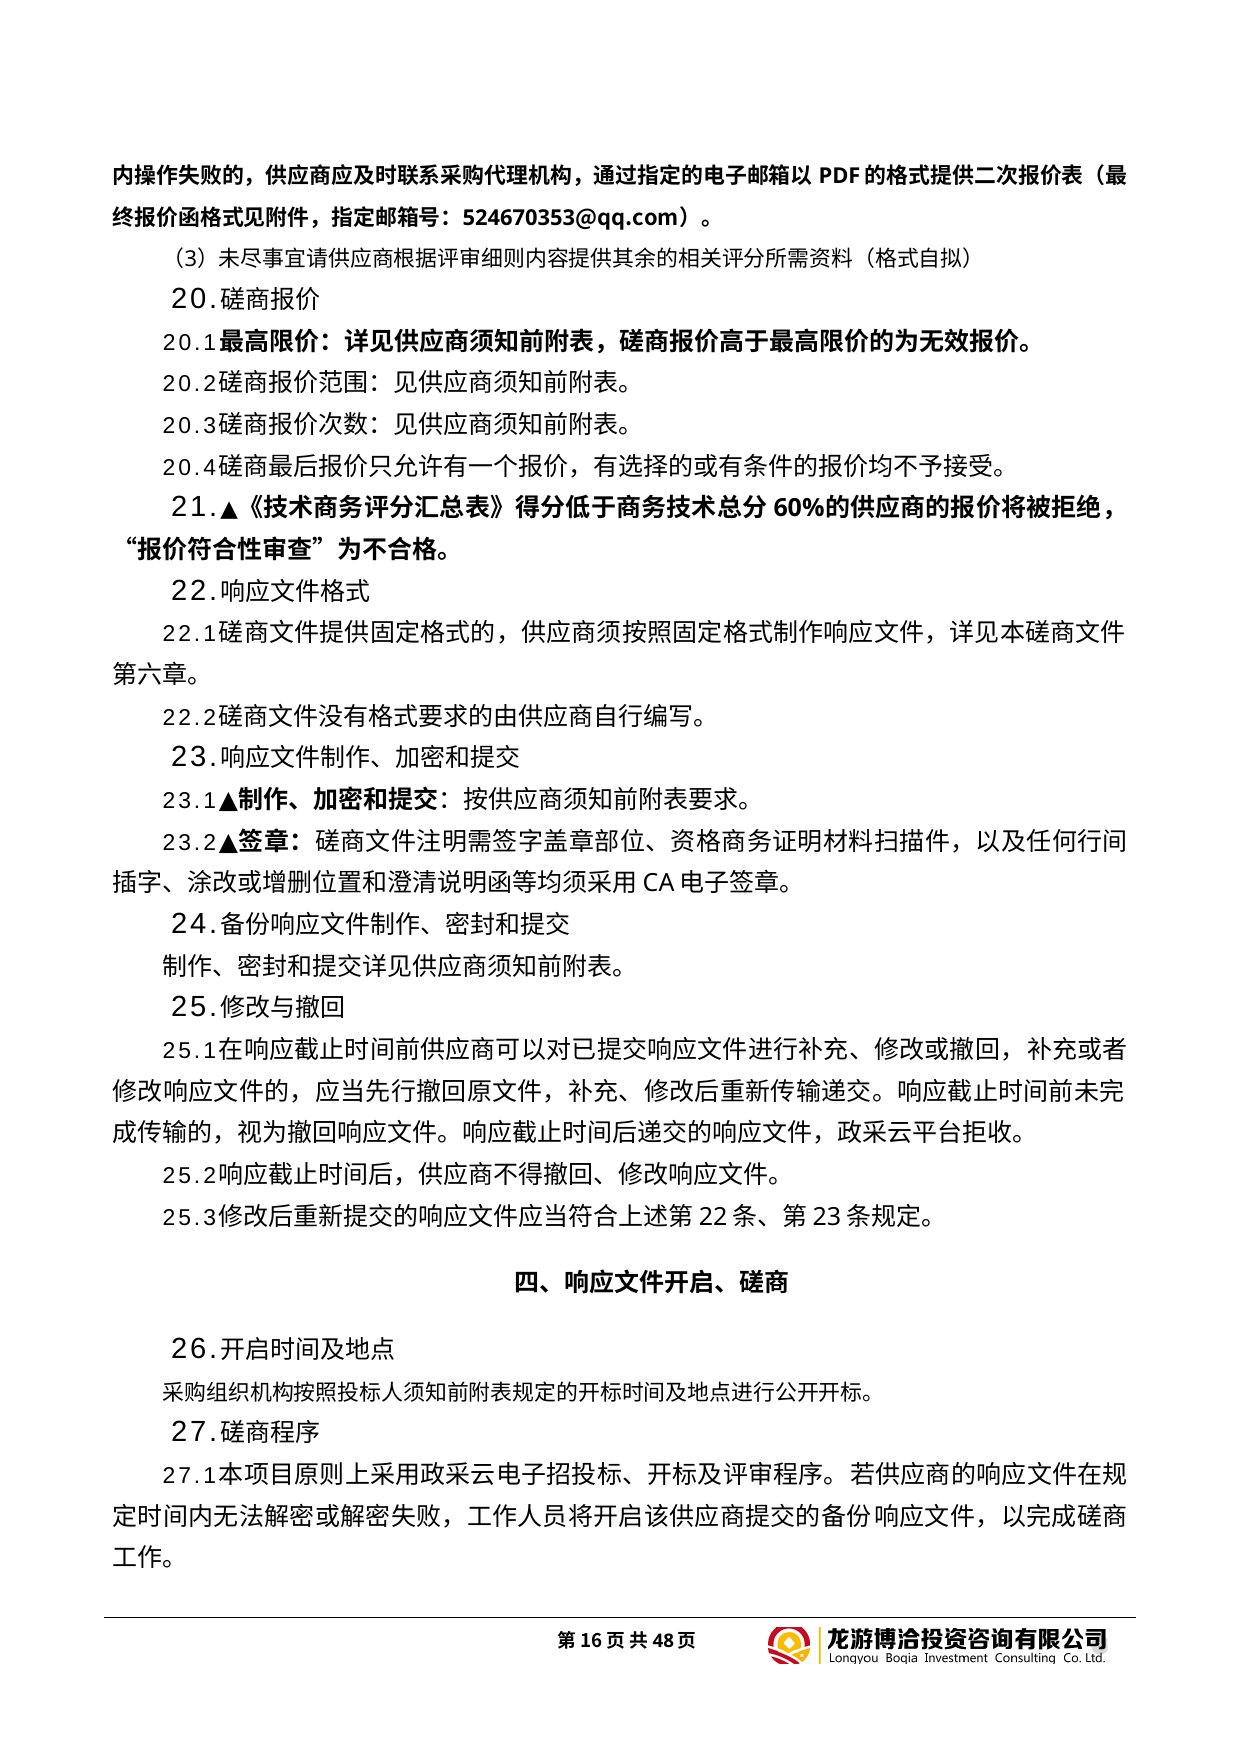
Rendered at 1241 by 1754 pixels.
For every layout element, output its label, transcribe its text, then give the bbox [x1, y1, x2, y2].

list 备份响应文件制作、密封和提交 [112, 900, 1128, 942]
list 磋商报价范围：见供应商须知前附表。 [112, 358, 1128, 400]
list 磋商报价 [112, 275, 1128, 317]
list 磋商最后报价只允许有一个报价，有选择的或有条件的报价均不予接受。 [112, 442, 1128, 483]
list 响应文件格式 [112, 567, 1128, 608]
list 磋商程序 [112, 1408, 1128, 1450]
text 制作、密封和提交详见供应商须知前附表。 [112, 942, 1128, 983]
list 磋商文件没有格式要求的由供应商自行编写。 [112, 692, 1128, 733]
text 采购组织机构按照投标人须知前附表规定的开标时间及地点进行公开开标。 [112, 1367, 1128, 1408]
picture [767, 1627, 1111, 1664]
list 最高限价：详见供应商须知前附表，磋商报价高于最高限价的为无效报价。 [112, 317, 1128, 358]
list 响应截止时间后，供应商不得撤回、修改响应文件。 [112, 1150, 1128, 1192]
list ▲签章：磋商文件注明需签字盖章部位、资格商务证明材料扫描件，以及任何行间插字、涂改或增删位置和澄清说明函等均须采用CA电子签章。 [112, 817, 1128, 900]
text （3）未尽事宜请供应商根据评审细则内容提供其余的相关评分所需资料（格式自拟） [162, 233, 1128, 275]
list 开启时间及地点 [112, 1325, 1128, 1367]
list 修改后重新提交的响应文件应当符合上述第22条、第23条规定。 [112, 1192, 1128, 1233]
list 在响应截止时间前供应商可以对已提交响应文件进行补充、修改或撤回，补充或者修改响应文件的，应当先行撤回原文件，补充、修改后重新传输递交。响应截止时间前未完成传输的，视为撤回响应文件。响应截止时间后递交的响应文件，政采云平台拒收。 [112, 1025, 1128, 1150]
list 响应文件制作、加密和提交 [112, 733, 1128, 775]
list ▲《技术商务评分汇总表》得分低于商务技术总分60%的供应商的报价将被拒绝，“报价符合性审查”为不合格。 [112, 483, 1128, 567]
list 磋商文件提供固定格式的，供应商须按照固定格式制作响应文件，详见本磋商文件第六章。 [112, 608, 1128, 692]
list 磋商报价次数：见供应商须知前附表。 [112, 400, 1128, 442]
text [112, 150, 1128, 233]
list ▲制作、加密和提交：按供应商须知前附表要求。 [112, 775, 1128, 817]
text 四、响应文件开启、磋商 [112, 1258, 1128, 1300]
list 本项目原则上采用政采云电子招投标、开标及评审程序。若供应商的响应文件在规定时间内无法解密或解密失败，工作人员将开启该供应商提交的备份响应文件，以完成磋商工作。 [112, 1450, 1128, 1575]
list 修改与撤回 [112, 983, 1128, 1025]
